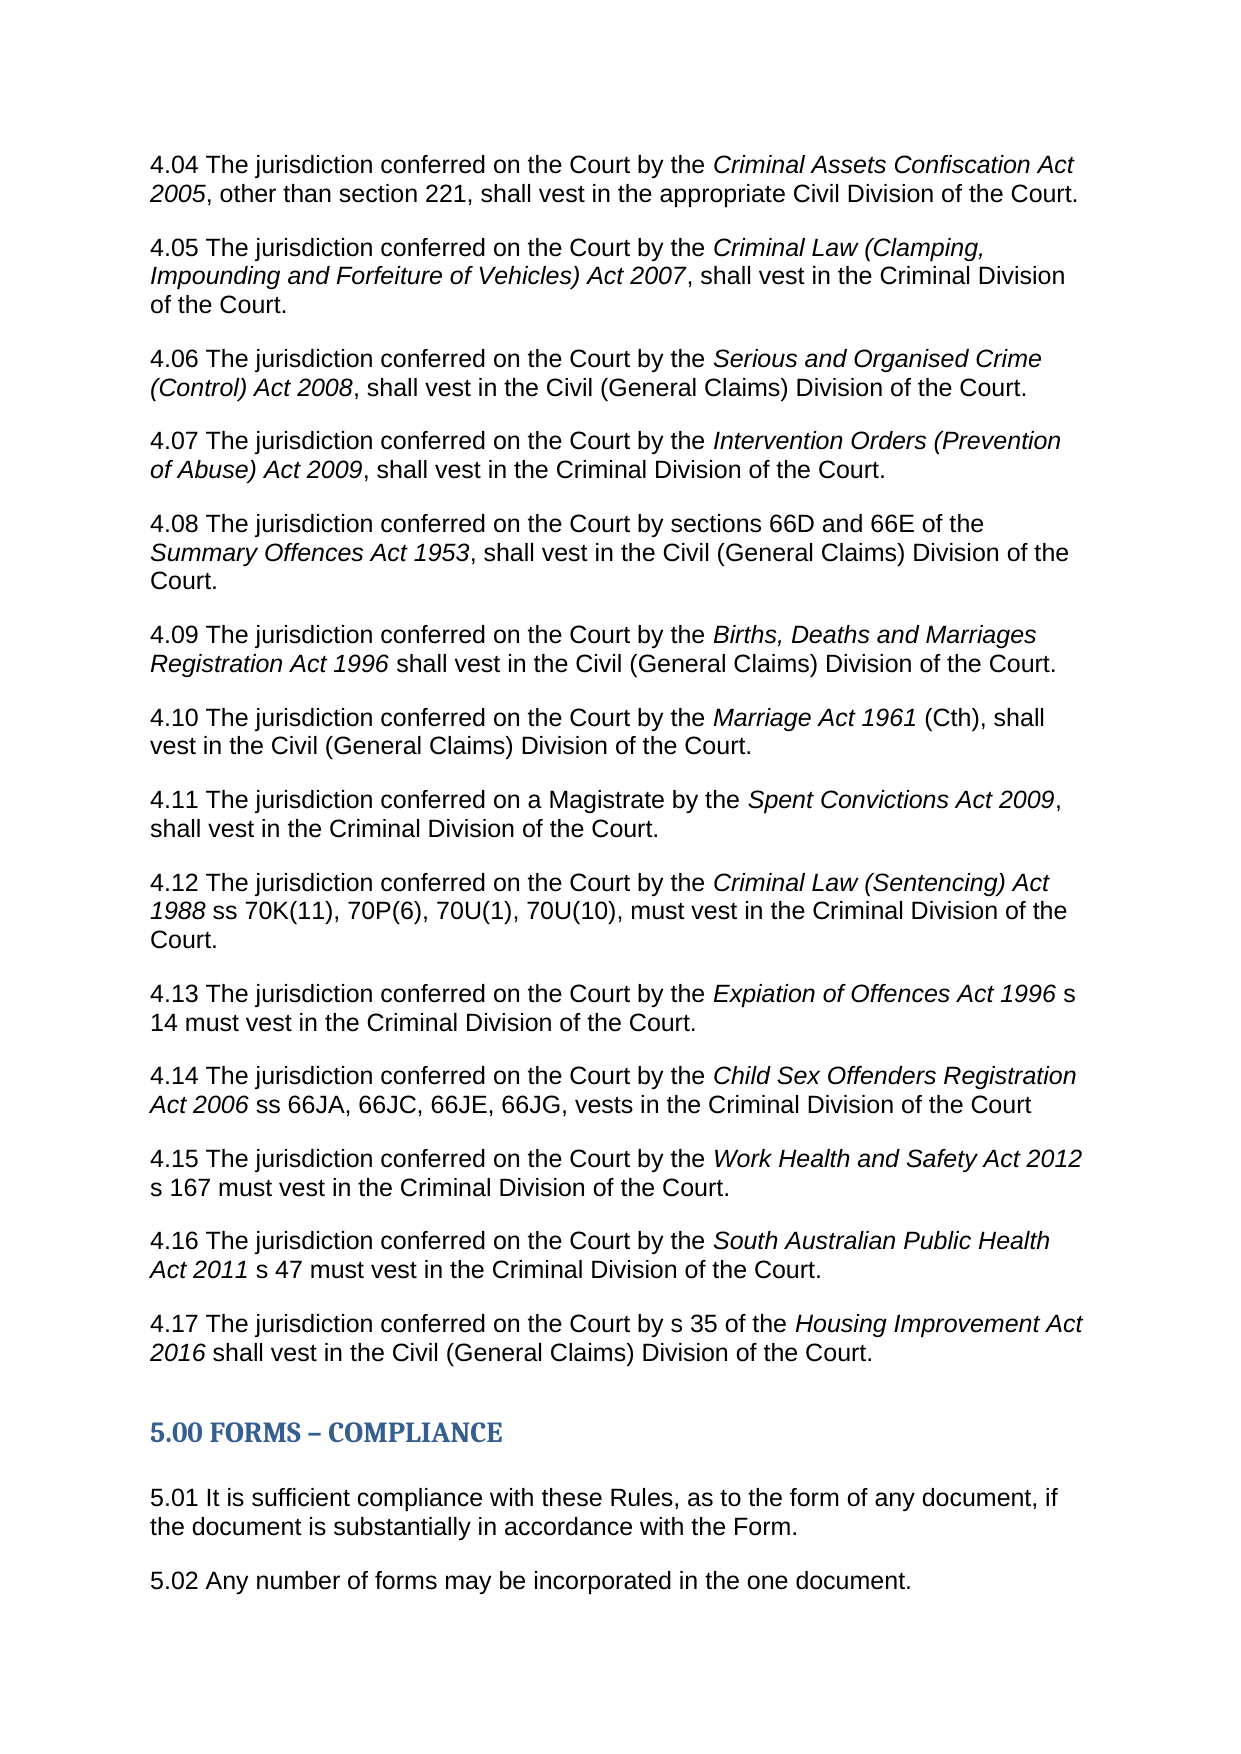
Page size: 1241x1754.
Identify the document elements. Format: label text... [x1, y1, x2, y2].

text 4.08 The jurisdiction conferred on the Court by sections 66D and 66E of the Summary Offences Act 1953, shall vest in the Civil (General Claims) Division of the Court. [150, 509, 1090, 595]
text 4.11 The jurisdiction conferred on a Magistrate by the Spent Convictions Act 2009, shall vest in the Criminal Division of the Court. [150, 785, 1090, 842]
text 4.12 The jurisdiction conferred on the Court by the Criminal Law (Sentencing) Act 1988 ss 70K(11), 70P(6), 70U(1), 70U(10), must vest in the Criminal Division of the Court. [150, 867, 1090, 954]
text 4.14 The jurisdiction conferred on the Court by the Child Sex Offenders Registration Act 2006 ss 66JA, 66JC, 66JE, 66JG, vests in the Criminal Division of the Court [150, 1061, 1090, 1119]
text 4.04 The jurisdiction conferred on the Court by the Criminal Assets Confiscation Act 2005, other than section 221, shall vest in the appropriate Civil Division of the Court. [150, 150, 1090, 207]
subtitle 5.00 FORMS – COMPLIANCE [150, 1416, 1090, 1483]
text 4.17 The jurisdiction conferred on the Court by s 35 of the Housing Improvement Act 2016 shall vest in the Civil (General Claims) Division of the Court. [150, 1309, 1090, 1366]
text 4.16 The jurisdiction conferred on the Court by the South Australian Public Health Act 2011 s 47 must vest in the Criminal Division of the Court. [150, 1226, 1090, 1284]
text 4.06 The jurisdiction conferred on the Court by the Serious and Organised Crime (Control) Act 2008, shall vest in the Civil (General Claims) Division of the Court. [150, 344, 1090, 401]
text 4.13 The jurisdiction conferred on the Court by the Expiation of Offences Act 1996 s 14 must vest in the Criminal Division of the Court. [150, 979, 1090, 1036]
text 4.05 The jurisdiction conferred on the Court by the Criminal Law (Clamping, Impounding and Forfeiture of Vehicles) Act 2007, shall vest in the Criminal Division of the Court. [150, 232, 1090, 319]
text 5.02 Any number of forms may be incorporated in the one document. [150, 1566, 1090, 1594]
text 4.15 The jurisdiction conferred on the Court by the Work Health and Safety Act 2012 s 167 must vest in the Criminal Division of the Court. [150, 1144, 1090, 1201]
text 4.10 The jurisdiction conferred on the Court by the Marriage Act 1961 (Cth), shall vest in the Civil (General Claims) Division of the Court. [150, 702, 1090, 760]
text 4.09 The jurisdiction conferred on the Court by the Births, Deaths and Marriages Registration Act 1996 shall vest in the Civil (General Claims) Division of the Court. [150, 620, 1090, 677]
text 4.07 The jurisdiction conferred on the Court by the Intervention Orders (Prevention of Abuse) Act 2009, shall vest in the Criminal Division of the Court. [150, 426, 1090, 484]
text 5.01 It is sufficient compliance with these Rules, as to the form of any document, if the document is substantially in accordance with the Form. [150, 1483, 1090, 1541]
